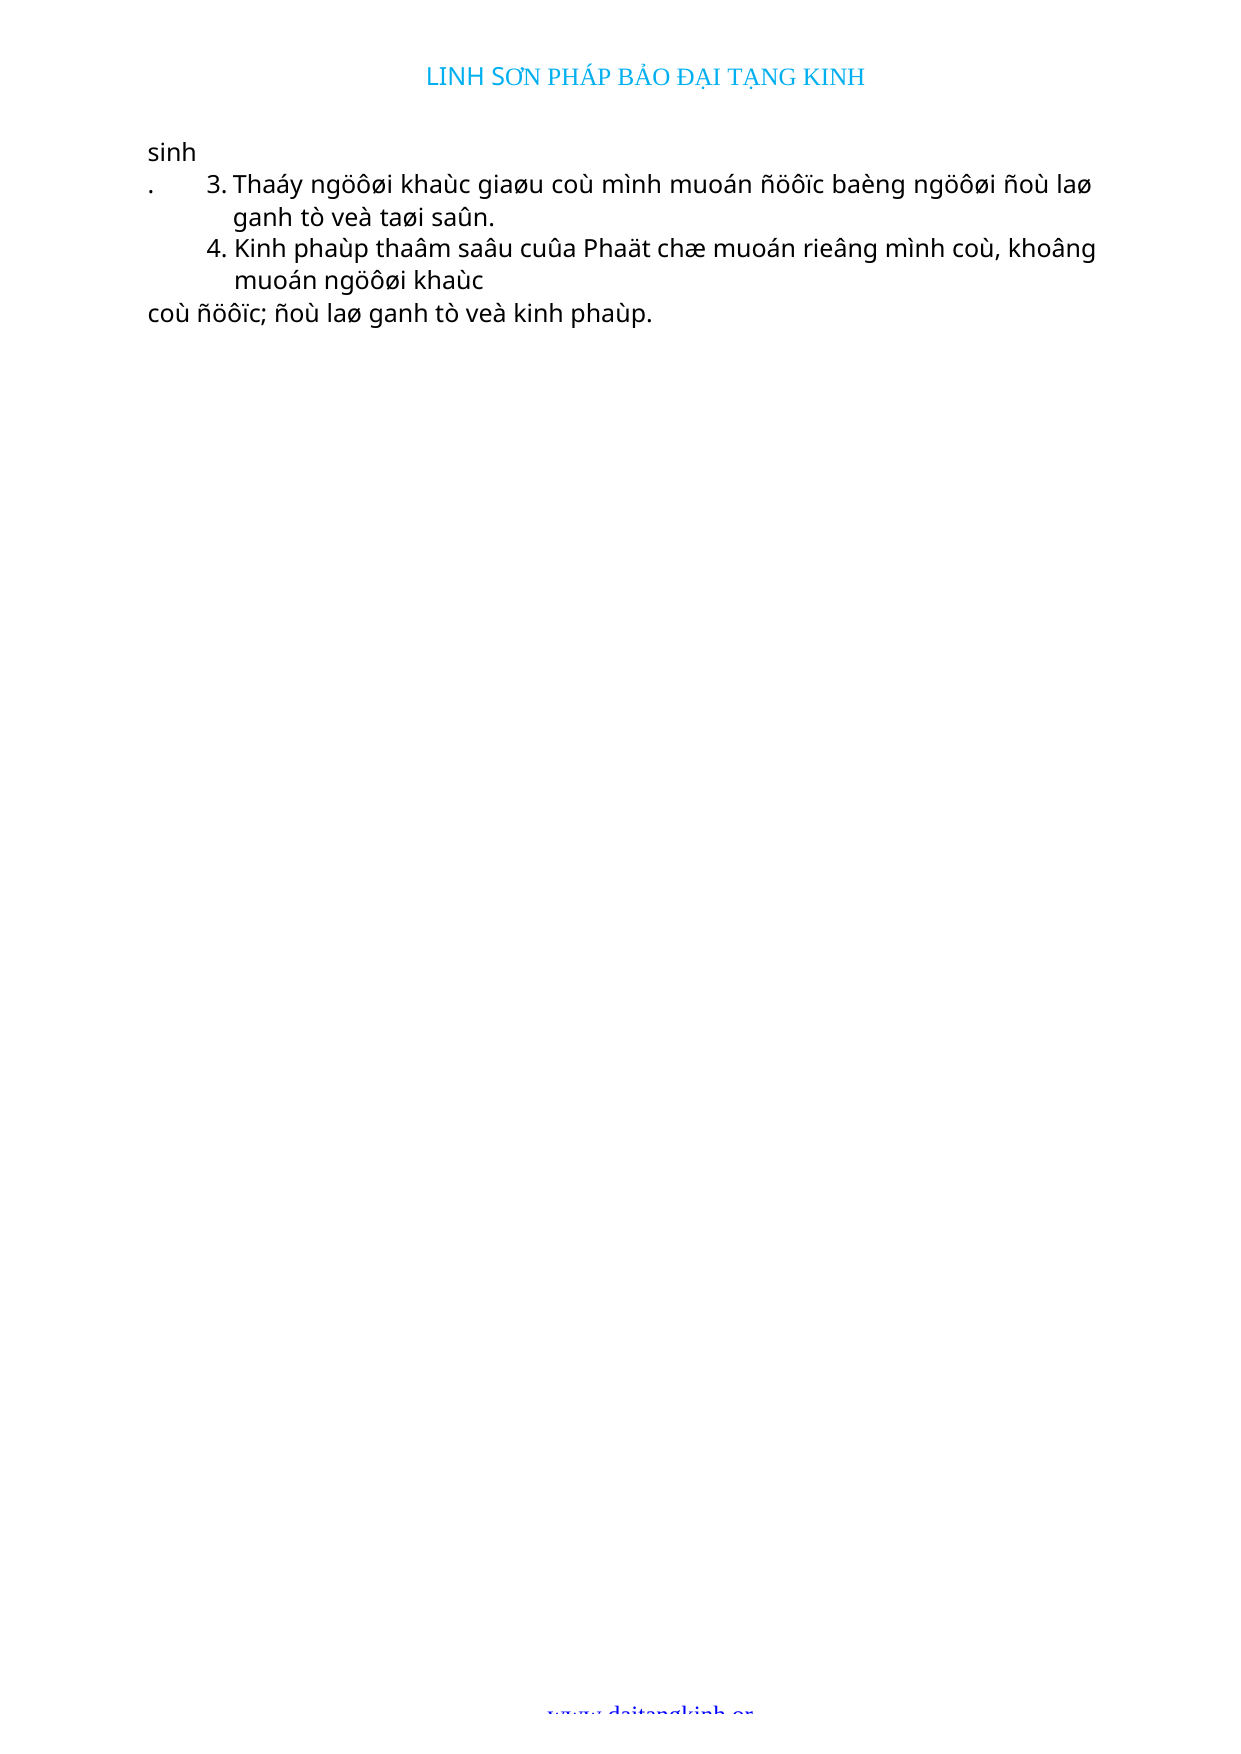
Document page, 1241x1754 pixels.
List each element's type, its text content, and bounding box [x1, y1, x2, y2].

list Thaáy ngöôøi khaùc giaøu coù mình muoán ñöôïc baèng ngöôøi ñoù laø ganh tò veà taøi saûn. [206, 168, 1105, 233]
text sinh. [147, 135, 197, 200]
list Kinh phaùp thaâm saâu cuûa Phaät chæ muoán rieâng mình coù, khoâng muoán ngöôøi khaùc [206, 233, 1105, 296]
text coù ñöôïc; ñoù laø ganh tò veà kinh phaùp. [147, 296, 1105, 330]
